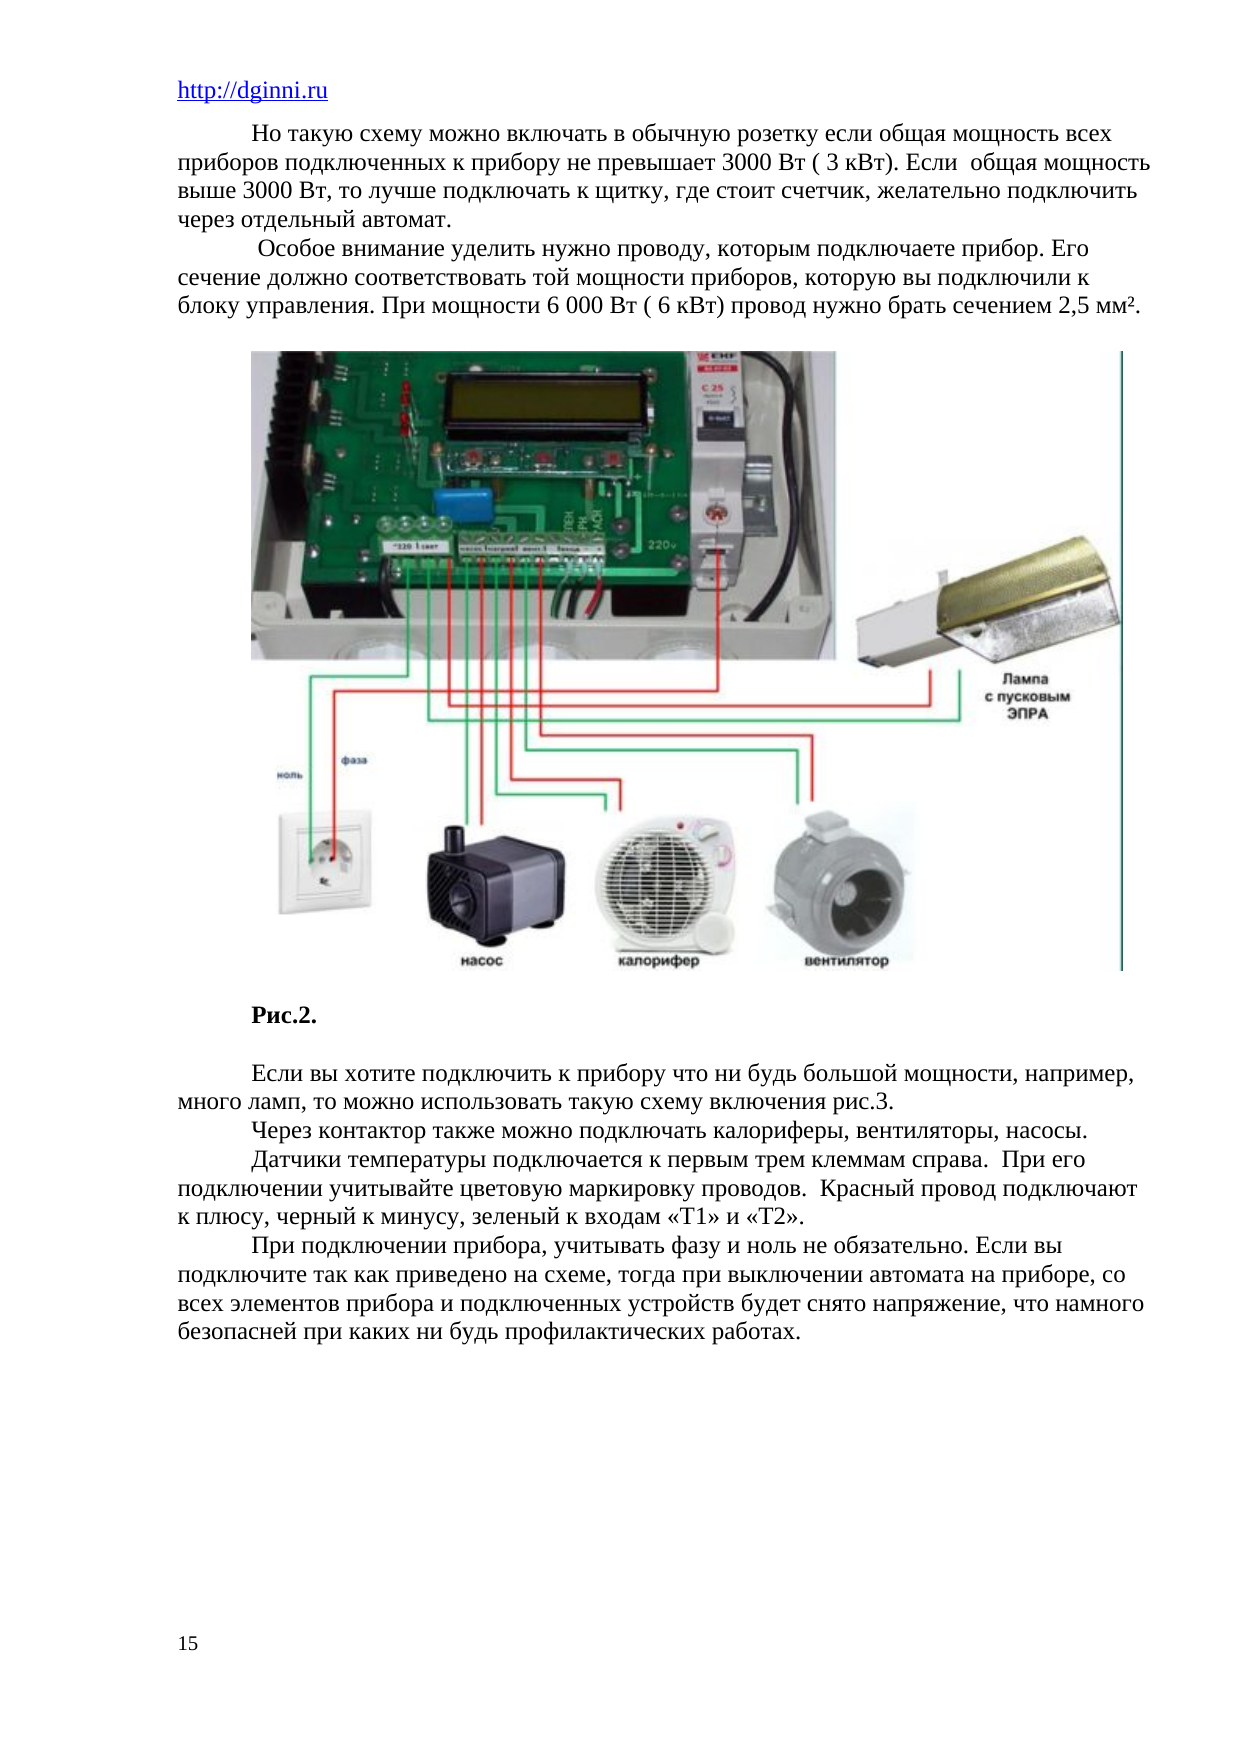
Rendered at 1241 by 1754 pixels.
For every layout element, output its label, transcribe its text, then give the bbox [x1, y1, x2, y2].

picture [251, 351, 1123, 971]
text Рис.2. [177, 1000, 1152, 1028]
subtitle При подключении прибора, учитывать фазу и ноль не обязательно. Если вы подключите так как приведено на схеме, тогда при выключении автомата на приборе, со всех элементов прибора и подключенных устройств будет снято напряжение, что намного безопасней при каких ни будь профилактических работах. [177, 1230, 1152, 1345]
subtitle Особое внимание уделить нужно проводу, которым подключаете прибор. Его сечение должно соответствовать той мощности приборов, которую вы подключили к блоку управления. При мощности 6 000 Вт ( 6 кВт) провод нужно брать сечением 2,5 мм². [177, 233, 1152, 319]
subtitle Но такую схему можно включать в обычную розетку если общая мощность всех приборов подключенных к прибору не превышает 3000 Вт ( 3 кВт). Если общая мощность выше 3000 Вт, то лучше подключать к щитку, где стоит счетчик, желательно подключить через отдельный автомат. [177, 118, 1152, 233]
subtitle Датчики температуры подключается к первым трем клеммам справа. При его подключении учитывайте цветовую маркировку проводов. Красный провод подключают к плюсу, черный к минусу, зеленый к входам «Т1» и «Т2». [177, 1144, 1152, 1230]
subtitle Через контактор также можно подключать калориферы, вентиляторы, насосы. [177, 1115, 1152, 1144]
subtitle Если вы хотите подключить к прибору что ни будь большой мощности, например, много ламп, то можно использовать такую схему включения рис.3. [177, 1058, 1152, 1115]
